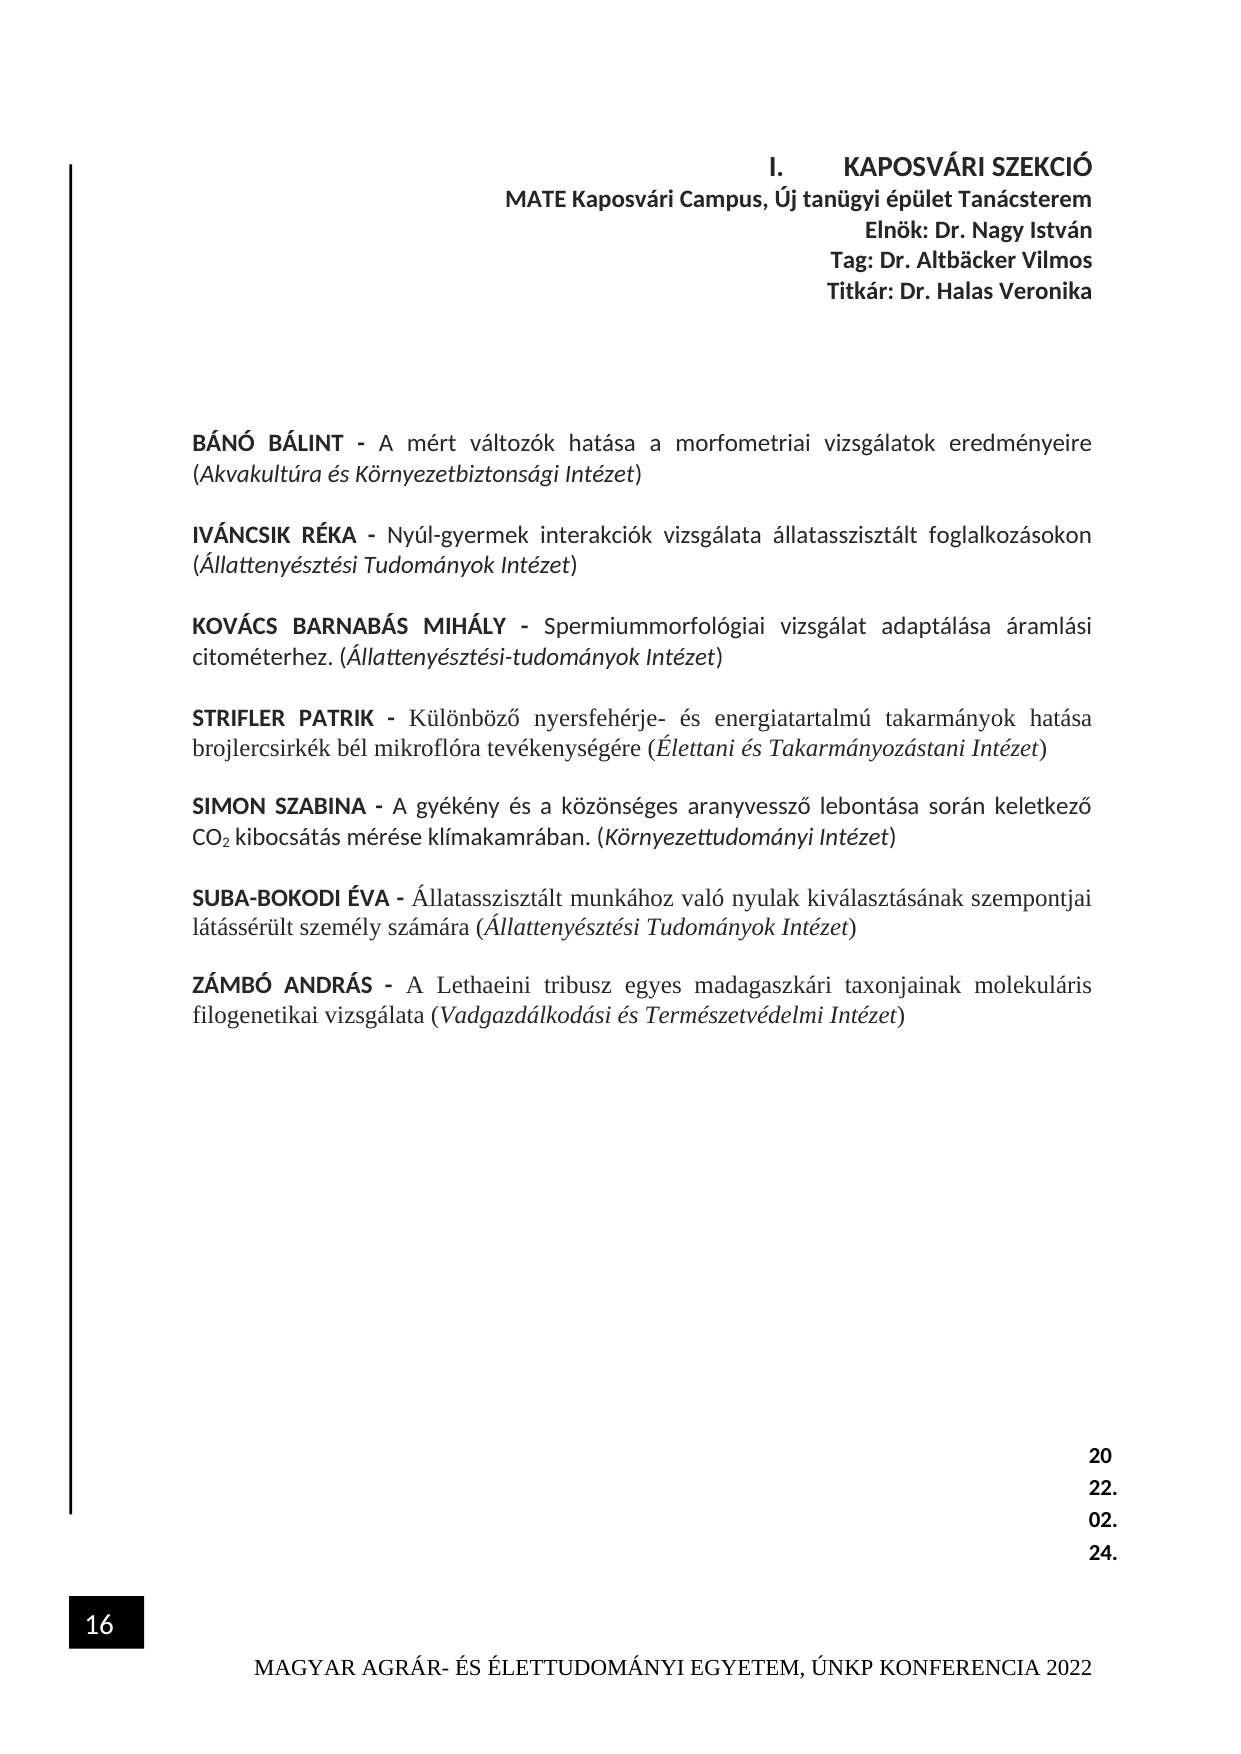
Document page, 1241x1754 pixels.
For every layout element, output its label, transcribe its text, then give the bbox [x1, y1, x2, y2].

text BÁNÓ BÁLINT - A mért változók hatása a morfometriai vizsgálatok eredményeire (Akvakultúra és Környezetbiztonsági Intézet) [192, 427, 1093, 488]
text Titkár: Dr. Halas Veronika [236, 275, 1093, 305]
text KOVÁCS BARNABÁS MIHÁLY - Spermiummorfológiai vizsgálat adaptálása áramlási citométerhez. (Állattenyésztési-tudományok Intézet) [192, 611, 1093, 672]
text SUBA-BOKODI ÉVA - Állatasszisztált munkához való nyulak kiválasztásának szempontjai látássérült személy számára (Állattenyésztési Tudományok Intézet) [192, 882, 1093, 941]
text Tag: Dr. Altbäcker Vilmos [236, 244, 1093, 275]
text SIMON SZABINA - A gyékény és a közönséges aranyvessző lebontása során keletkező CO2 kibocsátás mérése klímakamrában. (Környezettudományi Intézet) [192, 790, 1093, 851]
text STRIFLER PATRIK - Különböző nyersfehérje- és energiatartalmú takarmányok hatása brojlercsirkék bél mikroflóra tevékenységére (Élettani és Takarmányozástani Intézet) [192, 702, 1093, 761]
text IVÁNCSIK RÉKA - Nyúl-gyermek interakciók vizsgálata állatasszisztált foglalkozásokon (Állattenyésztési Tudományok Intézet) [192, 519, 1093, 580]
text Elnök: Dr. Nagy István [148, 214, 1093, 244]
text MATE Kaposvári Campus, Új tanügyi épület Tanácsterem [236, 183, 1093, 214]
text ZÁMBÓ ANDRÁS - A Lethaeini tribusz egyes madagaszkári taxonjainak molekuláris filogenetikai vizsgálata (Vadgazdálkodási és Természetvédelmi Intézet) [192, 970, 1093, 1029]
list KAPOSVÁRI SZEKCIÓ [236, 148, 1093, 183]
